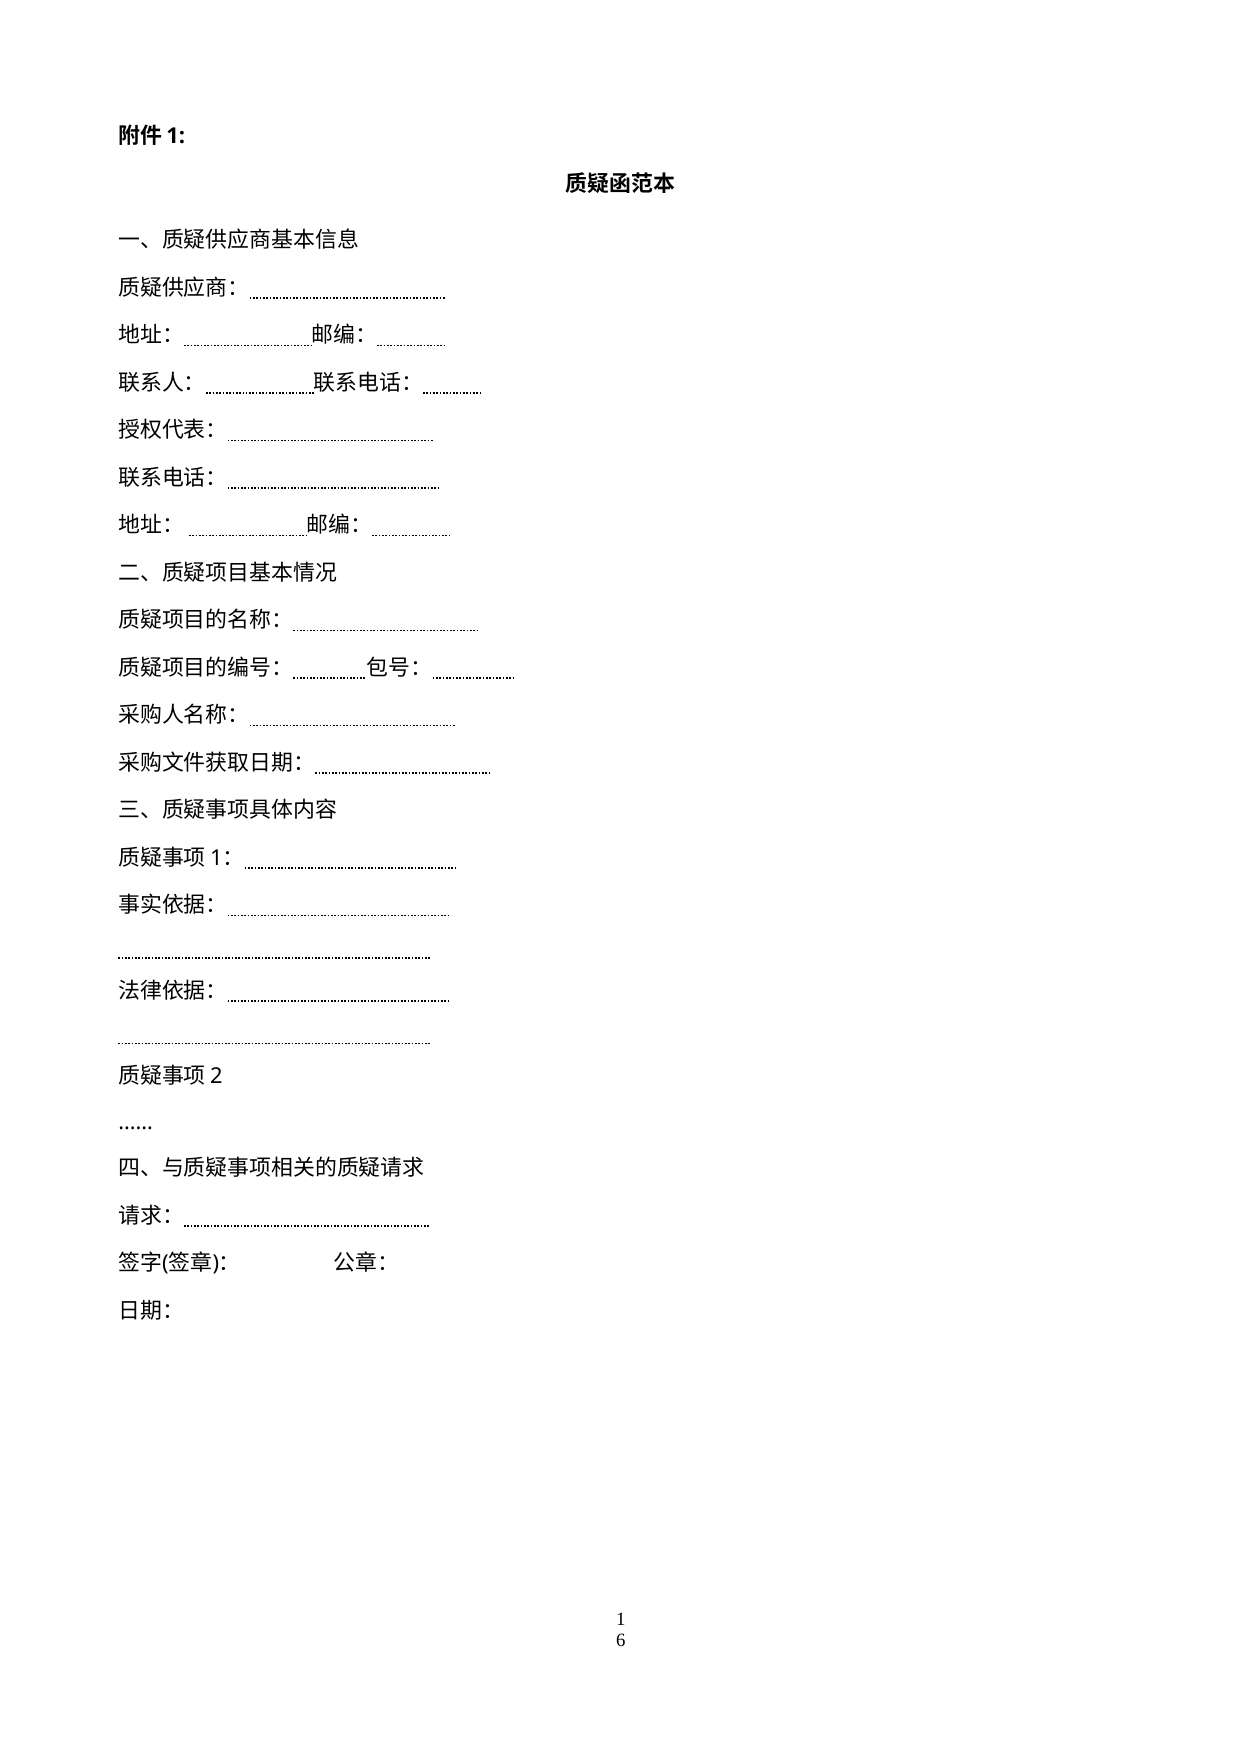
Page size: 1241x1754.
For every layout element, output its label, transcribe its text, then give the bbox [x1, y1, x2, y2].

text 采购文件获取日期： [118, 745, 1122, 777]
text 质疑项目的编号： 包号： [118, 650, 1122, 682]
text 请求： [118, 1198, 1122, 1229]
text 法律依据： [118, 973, 1122, 1004]
text 二、质疑项目基本情况 [118, 555, 1122, 587]
text 地址： 邮编： [118, 507, 1122, 539]
text 采购人名称： [118, 697, 1122, 729]
text 一、质疑供应商基本信息 [118, 222, 1122, 254]
text 日期： [118, 1293, 1122, 1325]
text 质疑项目的名称： [118, 602, 1122, 634]
text 联系人： 联系电话： [118, 365, 1122, 397]
text 三、质疑事项具体内容 [118, 792, 1122, 824]
text 四、与质疑事项相关的质疑请求 [118, 1150, 1122, 1182]
text 质疑函范本 [118, 166, 1122, 197]
text 地址： 邮编： [118, 317, 1122, 349]
text 事实依据： [118, 887, 1122, 919]
text …… [118, 1106, 1122, 1136]
text 附件1: [118, 118, 1122, 150]
text 质疑事项1： [118, 840, 1122, 872]
text 质疑供应商： [118, 270, 1122, 302]
text 质疑事项2 [118, 1058, 1122, 1090]
text 联系电话： [118, 460, 1122, 492]
text 签字(签章)： 公章： [118, 1245, 1122, 1277]
text 授权代表： [118, 412, 1122, 444]
